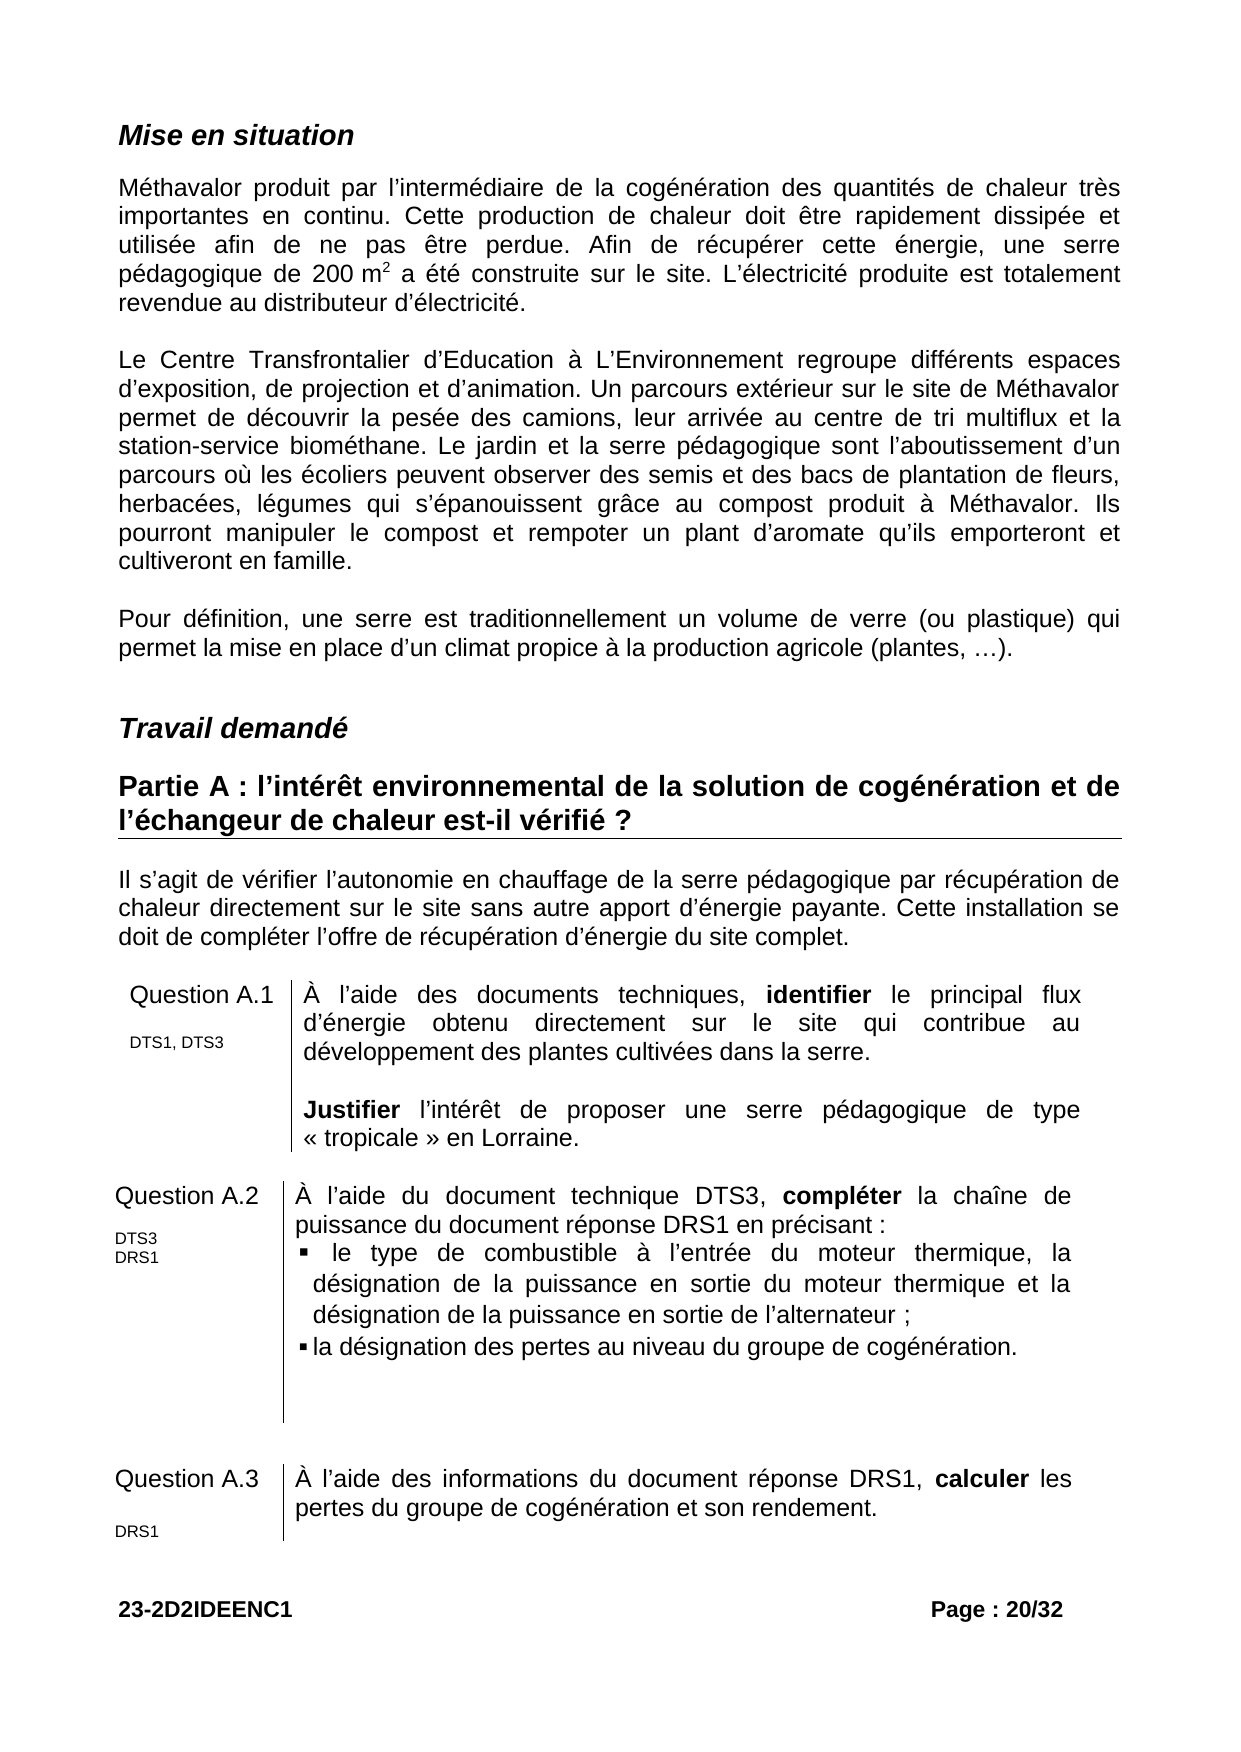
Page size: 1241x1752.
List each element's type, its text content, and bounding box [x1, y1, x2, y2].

table_cell DTS1, DTS3 [118, 1008, 291, 1152]
text Partie A : l’intérêt environnemental de la solution de cogénération et de l’échangeur de chaleur est-il vérifié ? [118, 769, 1122, 838]
text Mise en situation [118, 118, 1122, 152]
text Pour définition, une serre est traditionnellement un volume de verre (ou plastique) qui permet la mise en place d’un climat propice à la production agricole (plantes, …). [118, 604, 1122, 661]
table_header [103, 1181, 1106, 1541]
text Le Centre Transfrontalier d’Education à L’Environnement regroupe différents espaces d’exposition, de projection et d’animation. Un parcours extérieur sur le site de Méthavalor permet de découvrir la pesée des camions, leur arrivée au centre de tri multiflux et la station-service biométhane. Le jardin et la serre pédagogique sont l’aboutissement d’un parcours où les écoliers peuvent observer des semis et des bacs de plantation de fleurs, herbacées, légumes qui s’épanouissent grâce au compost produit à Méthavalor. Ils pourront manipuler le compost et rempoter un plant d’aromate qu’ils emporteront et cultiveront en famille. [118, 345, 1122, 575]
text Travail demandé [118, 711, 1122, 744]
text Méthavalor produit par l’intermédiaire de la cogénération des quantités de chaleur très importantes en continu. Cette production de chaleur doit être rapidement dissipée et utilisée afin de ne pas être perdue. Afin de récupérer cette énergie, une serre pédagogique de 200 m2 a été construite sur le site. L’électricité produite est totalement revendue au distributeur d’électricité. [118, 172, 1122, 316]
table_header À l’aide des documents techniques, identifier le principal flux d’énergie obtenu directement sur le site qui contribue au développement des plantes cultivées dans la serre. Justifier l’intérêt de proposer une serre pédagogique de type « tropicale » en Lorraine. [292, 980, 1093, 1152]
table_header Question A.1 [118, 980, 291, 1008]
text Il s’agit de vérifier l’autonomie en chauffage de la serre pédagogique par récupération de chaleur directement sur le site sans autre apport d’énergie payante. Cette installation se doit de compléter l’offre de récupération d’énergie du site complet. [118, 864, 1122, 951]
